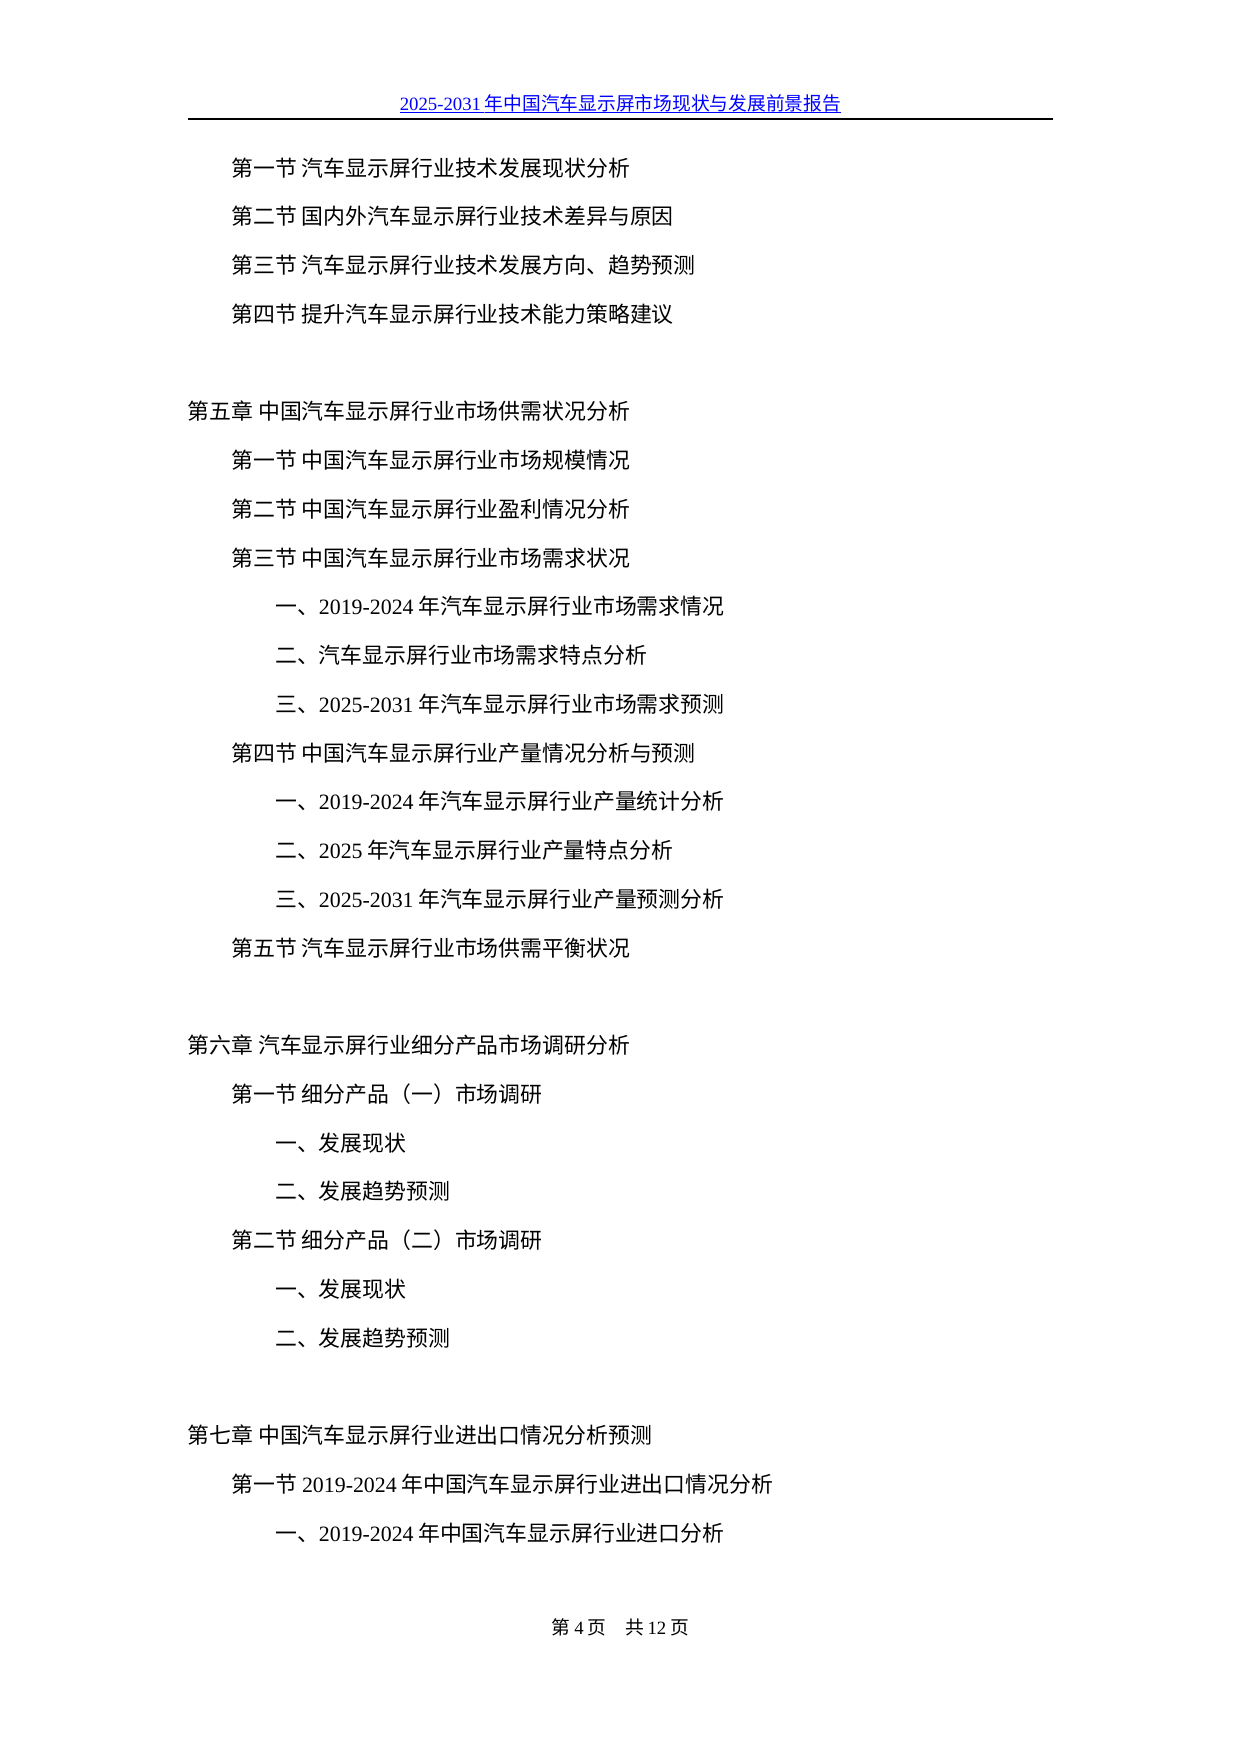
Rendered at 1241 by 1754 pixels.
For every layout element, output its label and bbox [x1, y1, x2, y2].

text [187, 150, 1053, 1548]
